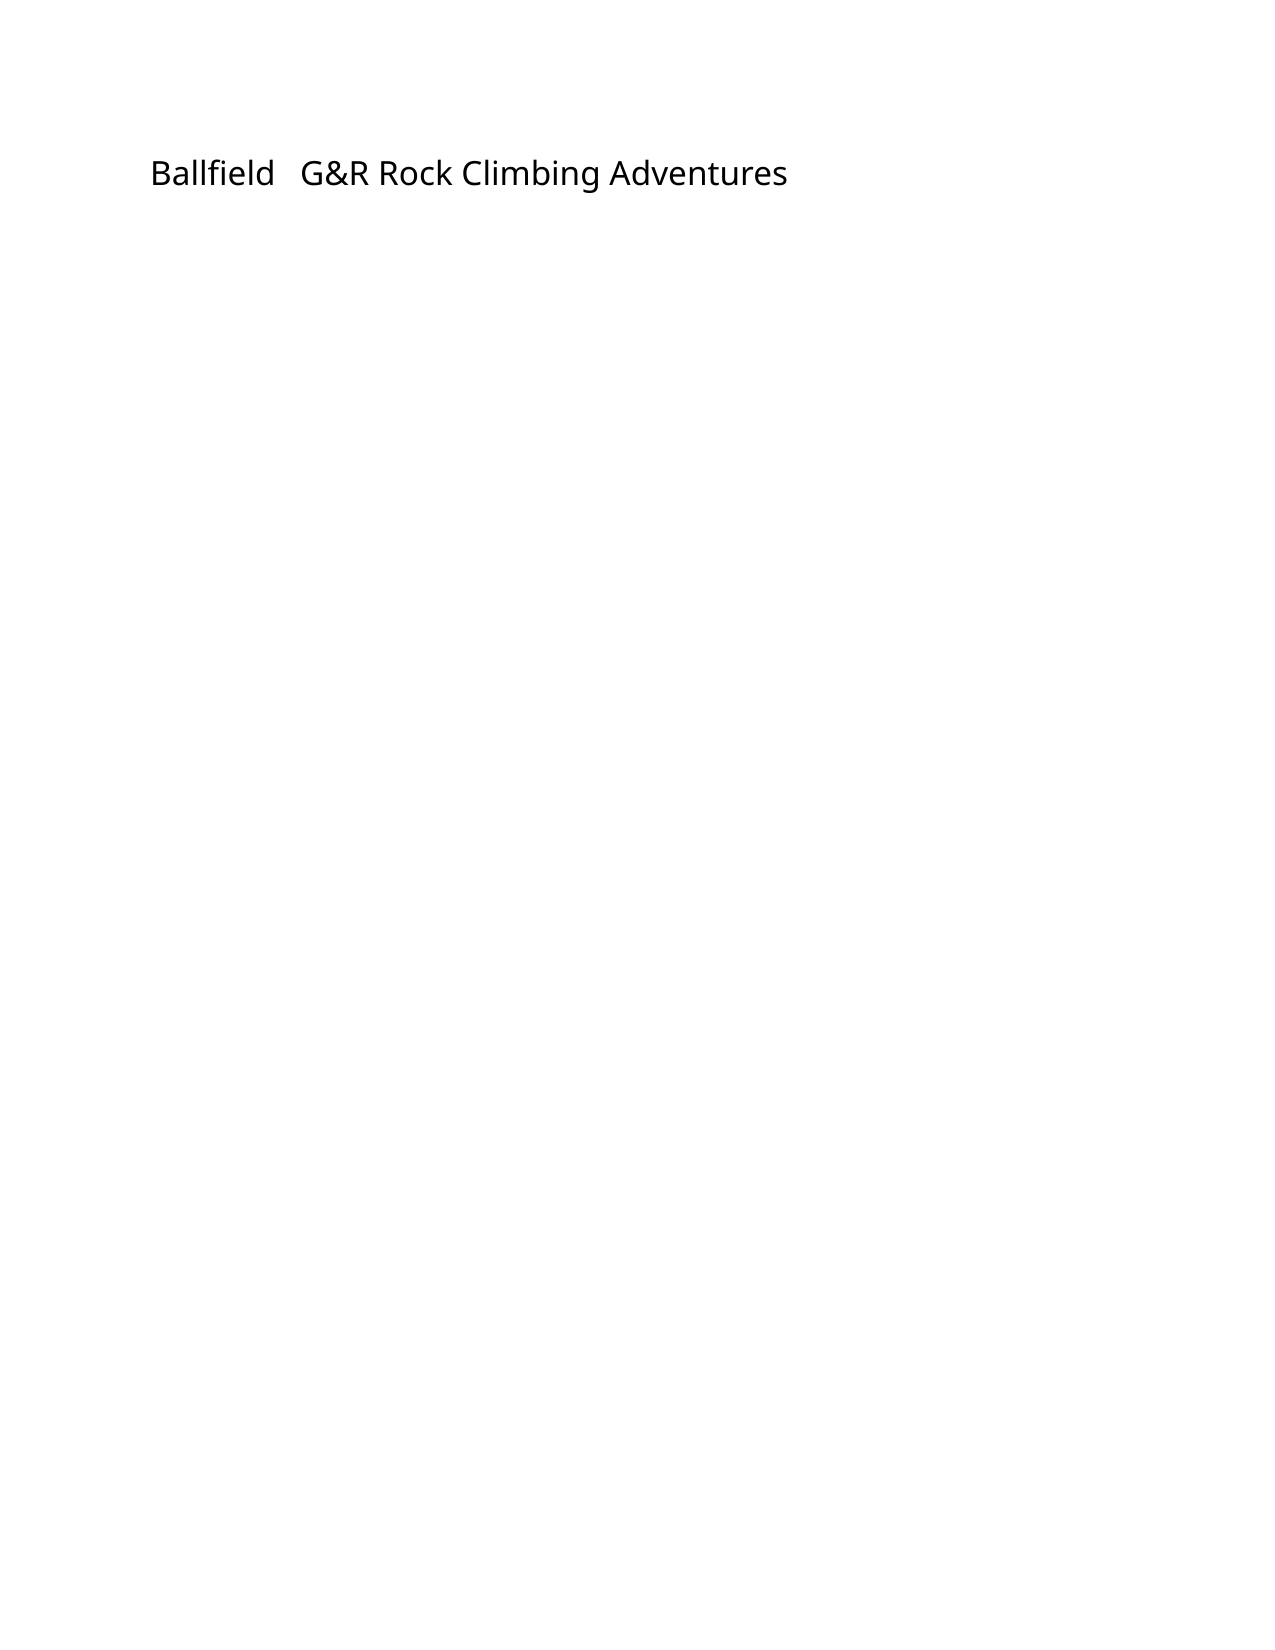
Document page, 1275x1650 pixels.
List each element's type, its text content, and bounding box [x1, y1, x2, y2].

text Ballfield G&R Rock Climbing Adventures [150, 150, 1125, 195]
